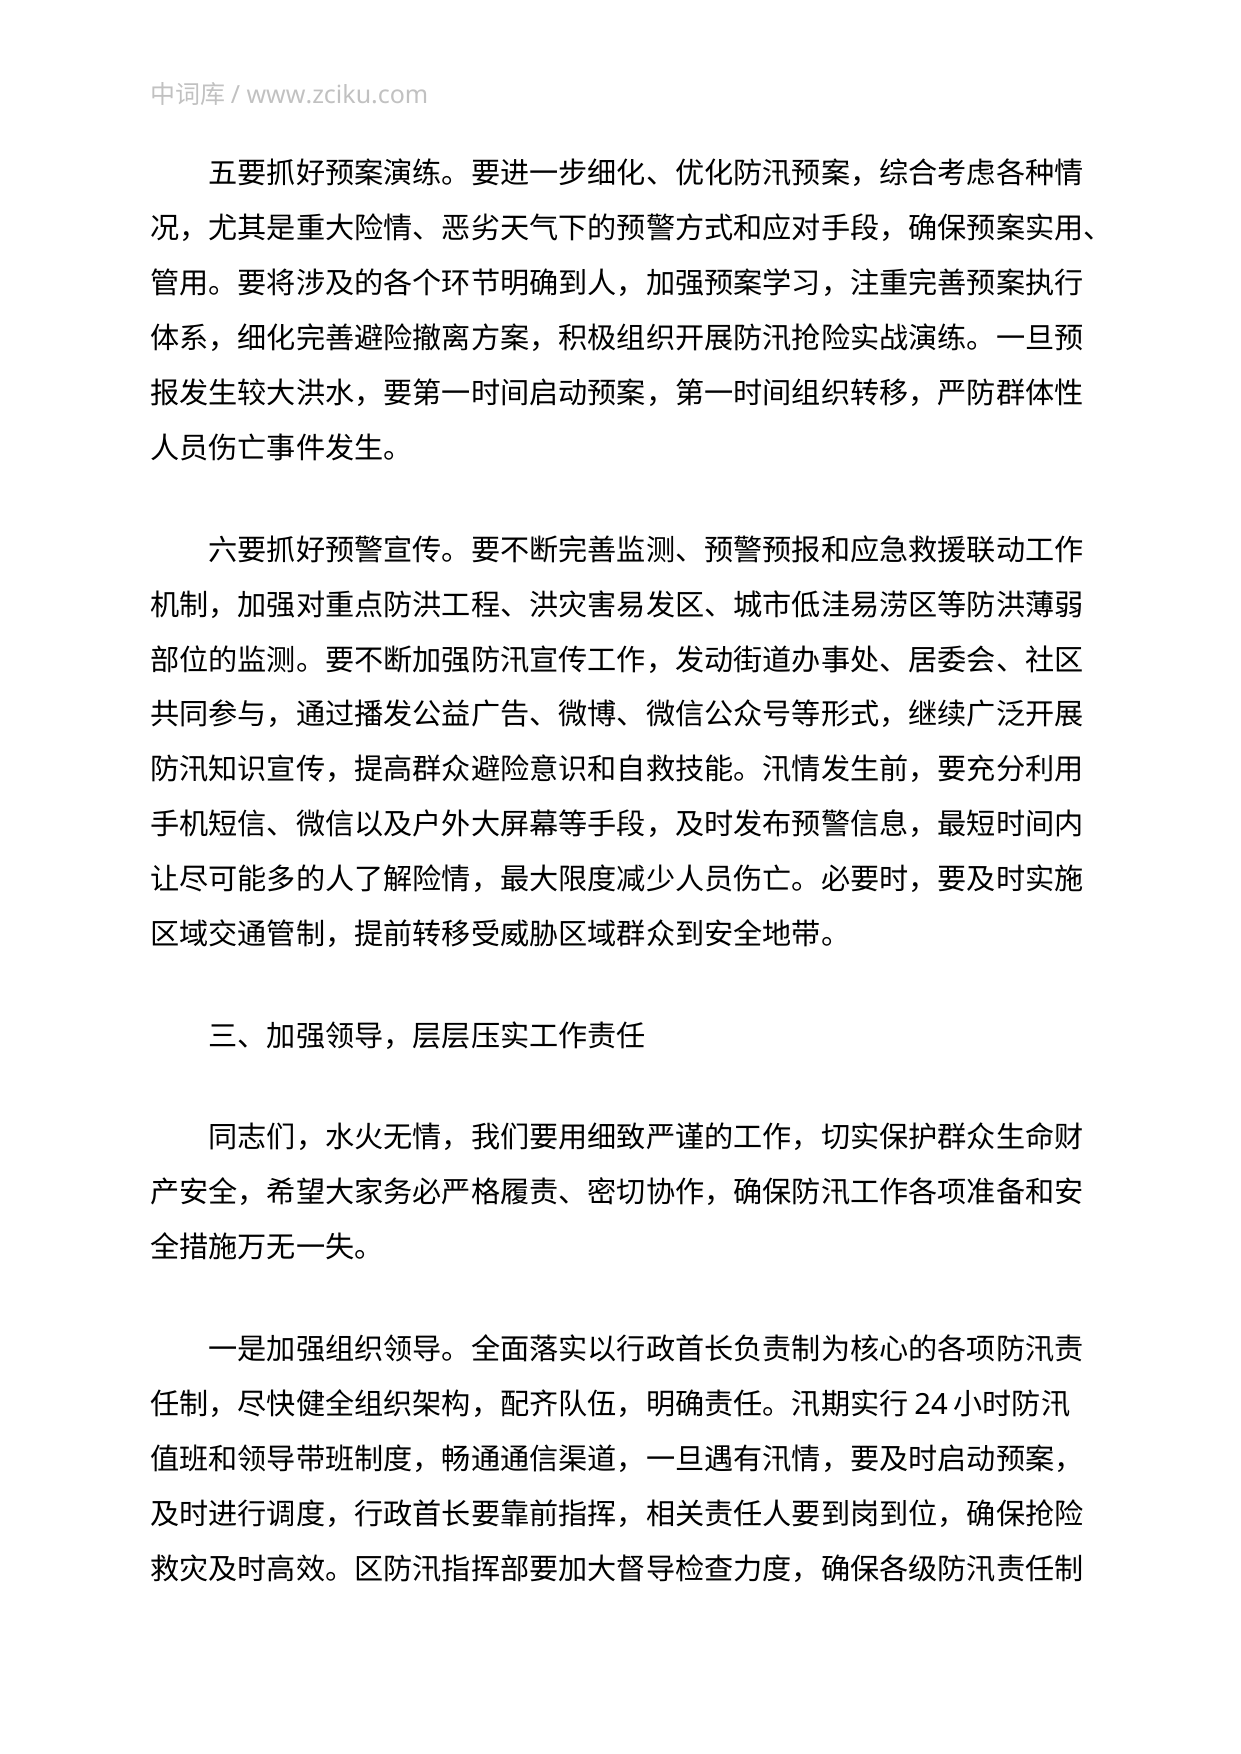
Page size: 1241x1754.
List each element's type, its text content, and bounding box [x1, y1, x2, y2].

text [150, 1326, 1090, 1588]
text 六要抓好预警宣传。要不断完善监测、预警预报和应急救援联动工作机制，加强对重点防洪工程、洪灾害易发区、城市低洼易涝区等防洪薄弱部位的监测。要不断加强防汛宣传工作，发动街道办事处、居委会、社区共同参与，通过播发公益广告、微博、微信公众号等形式，继续广泛开展防汛知识宣传，提高群众避险意识和自救技能。汛情发生前，要充分利用手机短信、微信以及户外大屏幕等手段，及时发布预警信息，最短时间内让尽可能多的人了解险情，最大限度减少人员伤亡。必要时，要及时实施区域交通管制，提前转移受威胁区域群众到安全地带。 [150, 526, 1090, 953]
text 同志们，水火无情，我们要用细致严谨的工作，切实保护群众生命财产安全，希望大家务必严格履责、密切协作，确保防汛工作各项准备和安全措施万无一失。 [150, 1114, 1090, 1266]
text 三、加强领导，层层压实工作责任 [150, 1012, 1090, 1054]
text 五要抓好预案演练。要进一步细化、优化防汛预案，综合考虑各种情况，尤其是重大险情、恶劣天气下的预警方式和应对手段，确保预案实用、管用。要将涉及的各个环节明确到人，加强预案学习，注重完善预案执行体系，细化完善避险撤离方案，积极组织开展防汛抢险实战演练。一旦预报发生较大洪水，要第一时间启动预案，第一时间组织转移，严防群体性人员伤亡事件发生。 [150, 150, 1090, 467]
